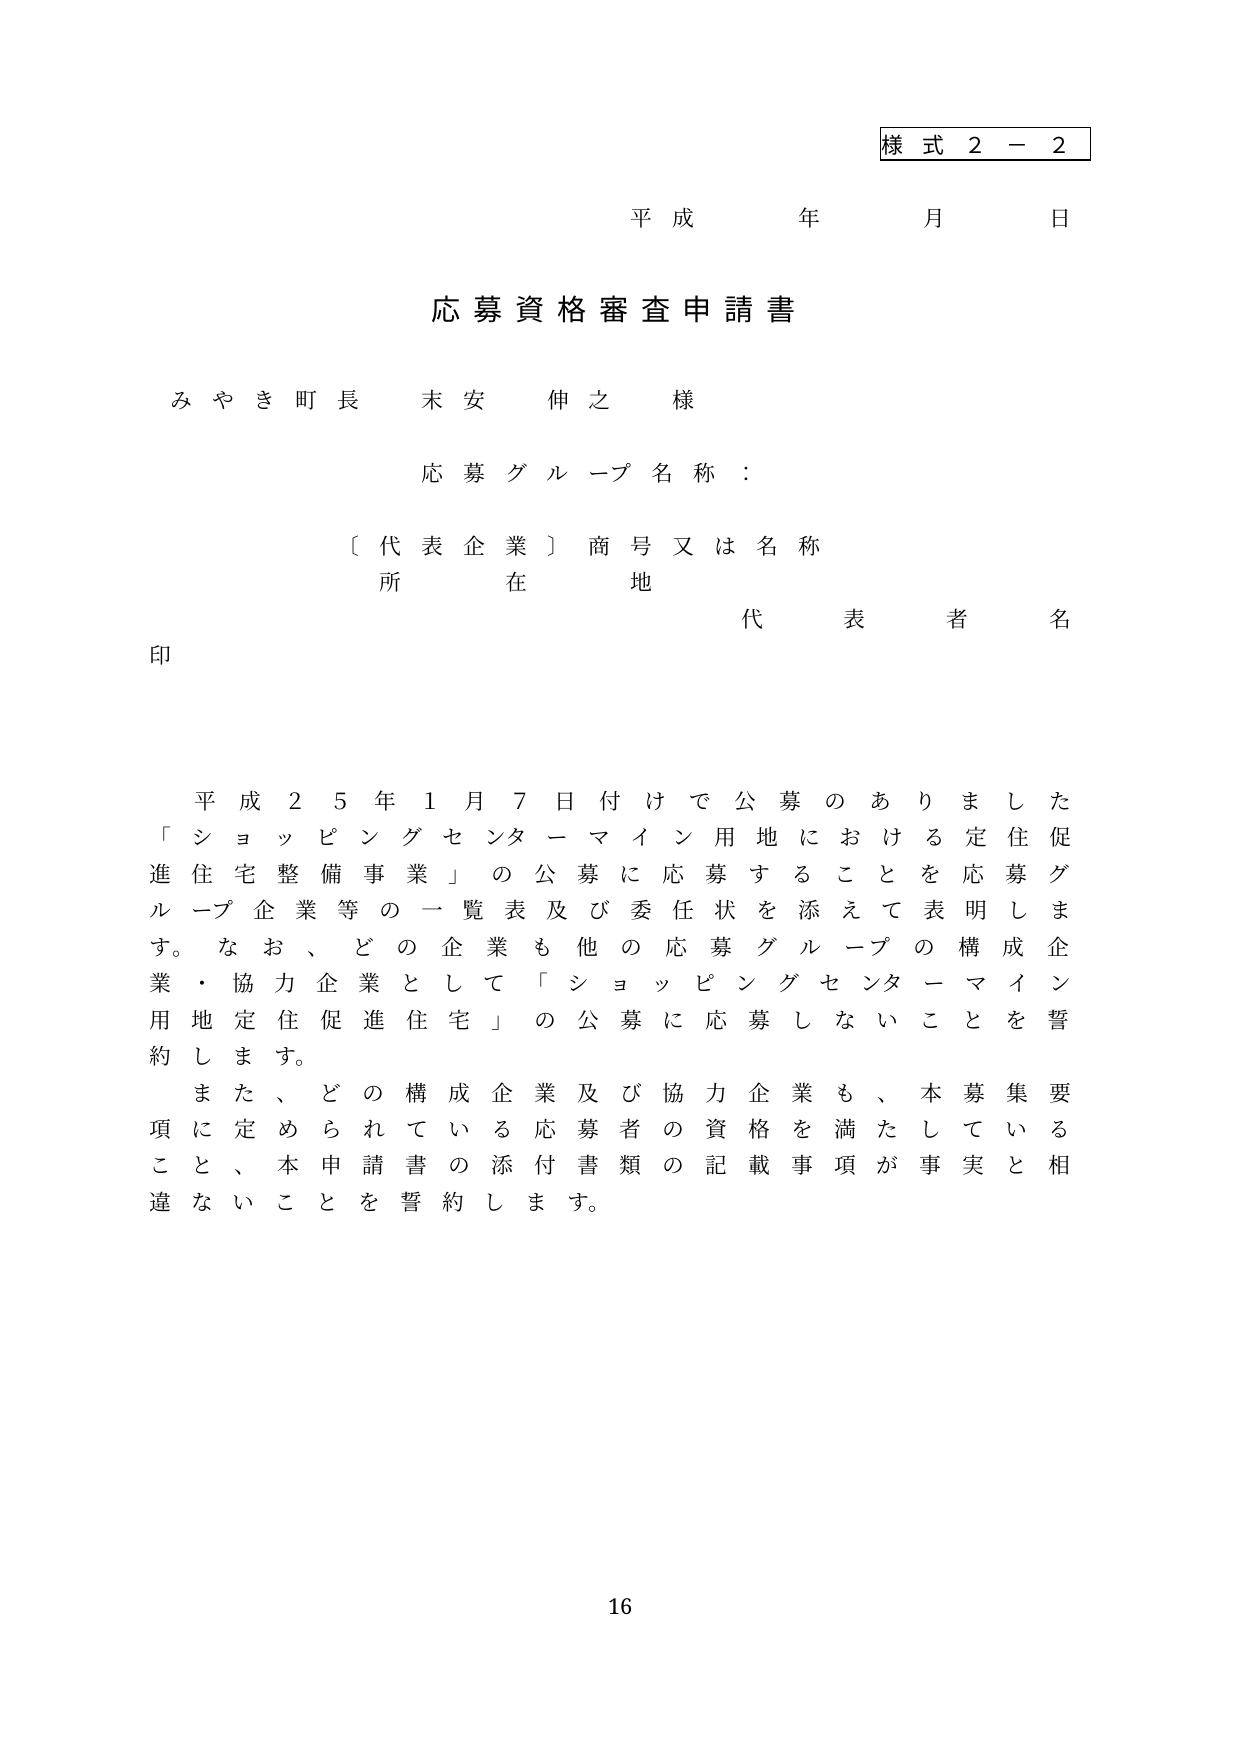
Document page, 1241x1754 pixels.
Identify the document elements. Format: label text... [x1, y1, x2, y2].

text 平成 年 月 日 [149, 198, 1091, 235]
text 代 表 者 名 印 [149, 599, 1091, 672]
text 〔代表企業〕商号又は名称 [149, 526, 1091, 563]
list 様式２－２ [149, 125, 1091, 162]
text 平成２５年１月７日付けで公募のありました「ショッピングセンターマイン用地における定住促進住宅整備事業」の公募に応募することを応募グループ企業等の一覧表及び委任状を添えて表明します。なお、どの企業も他の応募グループの構成企業・協力企業として「ショッピングセンターマイン用地定住促進住宅」の公募に応募しないことを誓約します。 [149, 782, 1091, 1073]
text 応募グループ名称： [414, 453, 1091, 490]
text 所 在 地 [149, 563, 1091, 599]
text また、どの構成企業及び協力企業も、本募集要項に定められている応募者の資格を満たしていること、本申請書の添付書類の記載事項が事実と相違ないことを誓約します。 [149, 1073, 1091, 1219]
text みやき町長 末安 伸之 様 [149, 381, 1091, 417]
text 応募資格審査申請書 [149, 271, 1091, 344]
